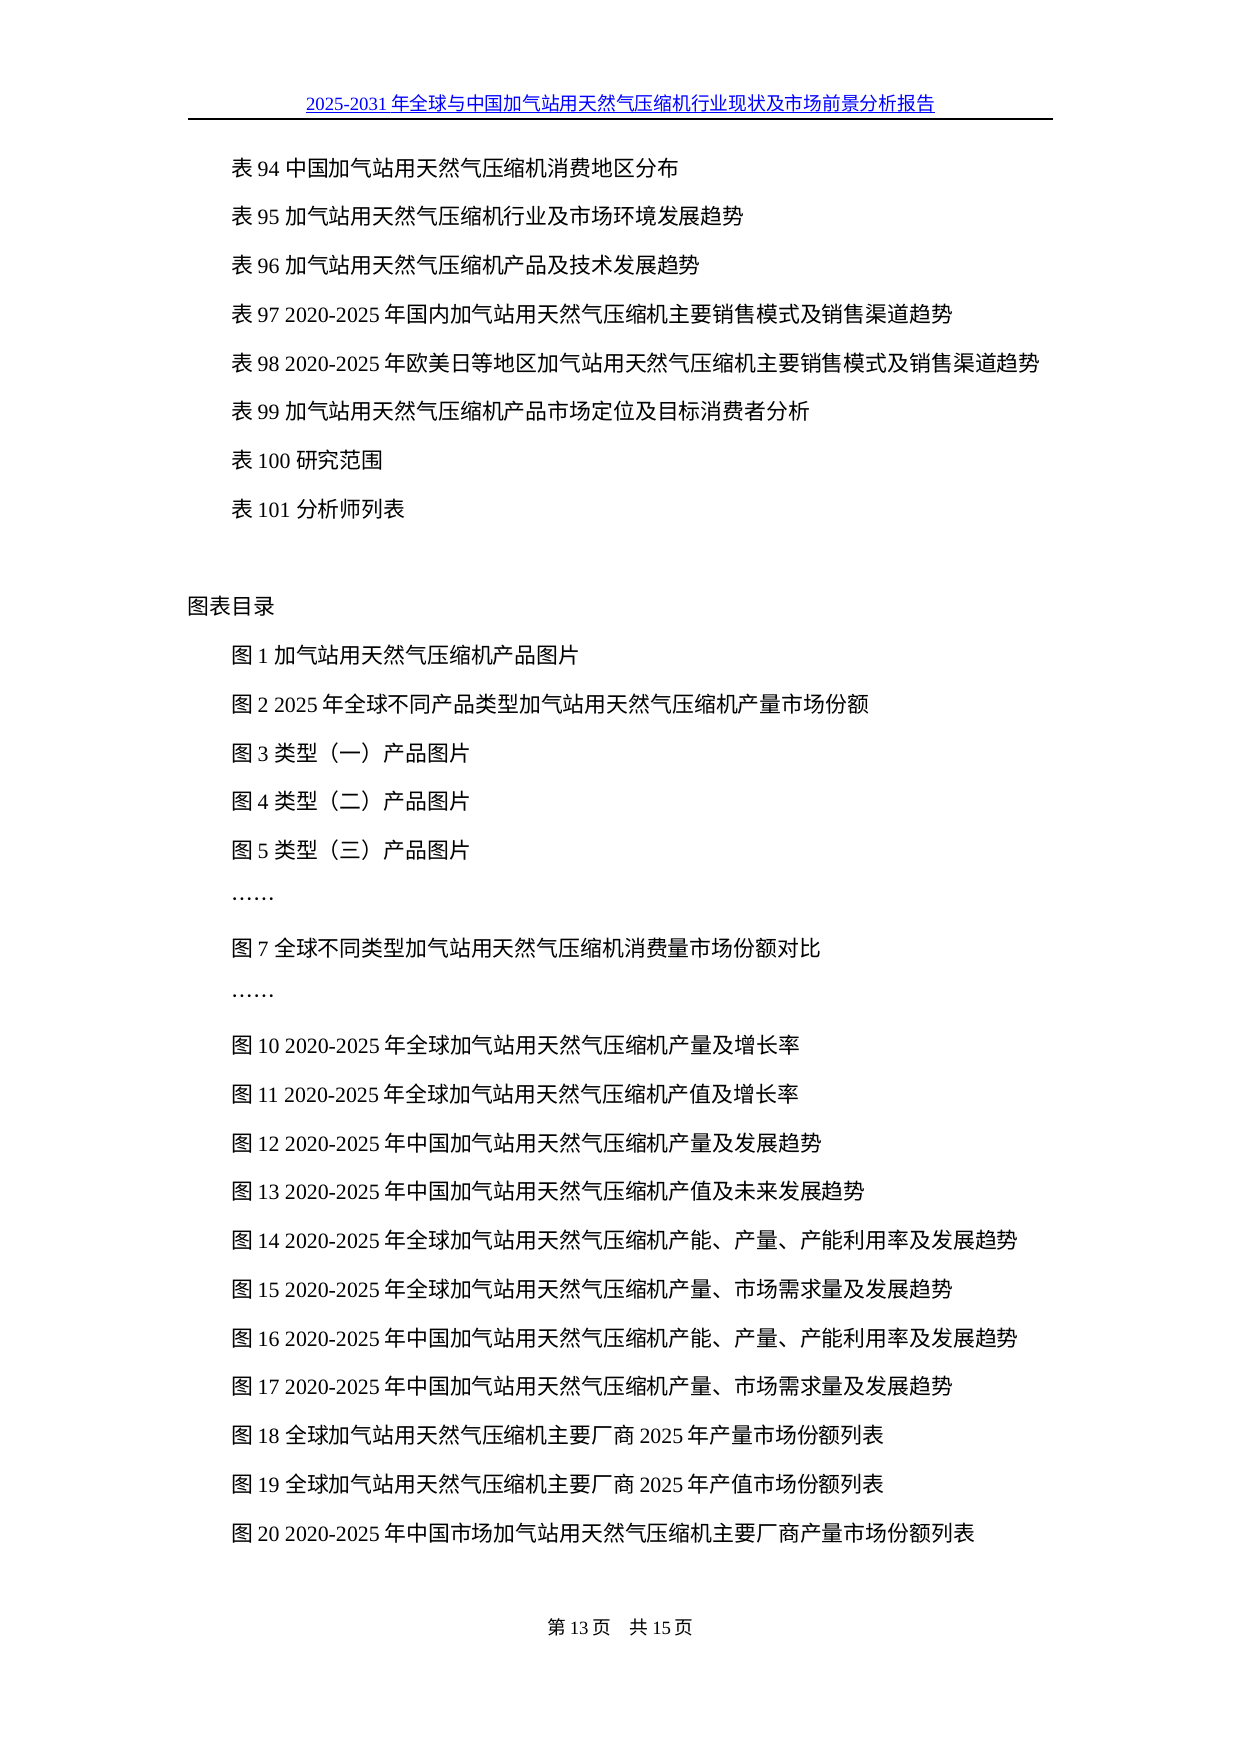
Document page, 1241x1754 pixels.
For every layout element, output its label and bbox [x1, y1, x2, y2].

text [187, 150, 1053, 1548]
